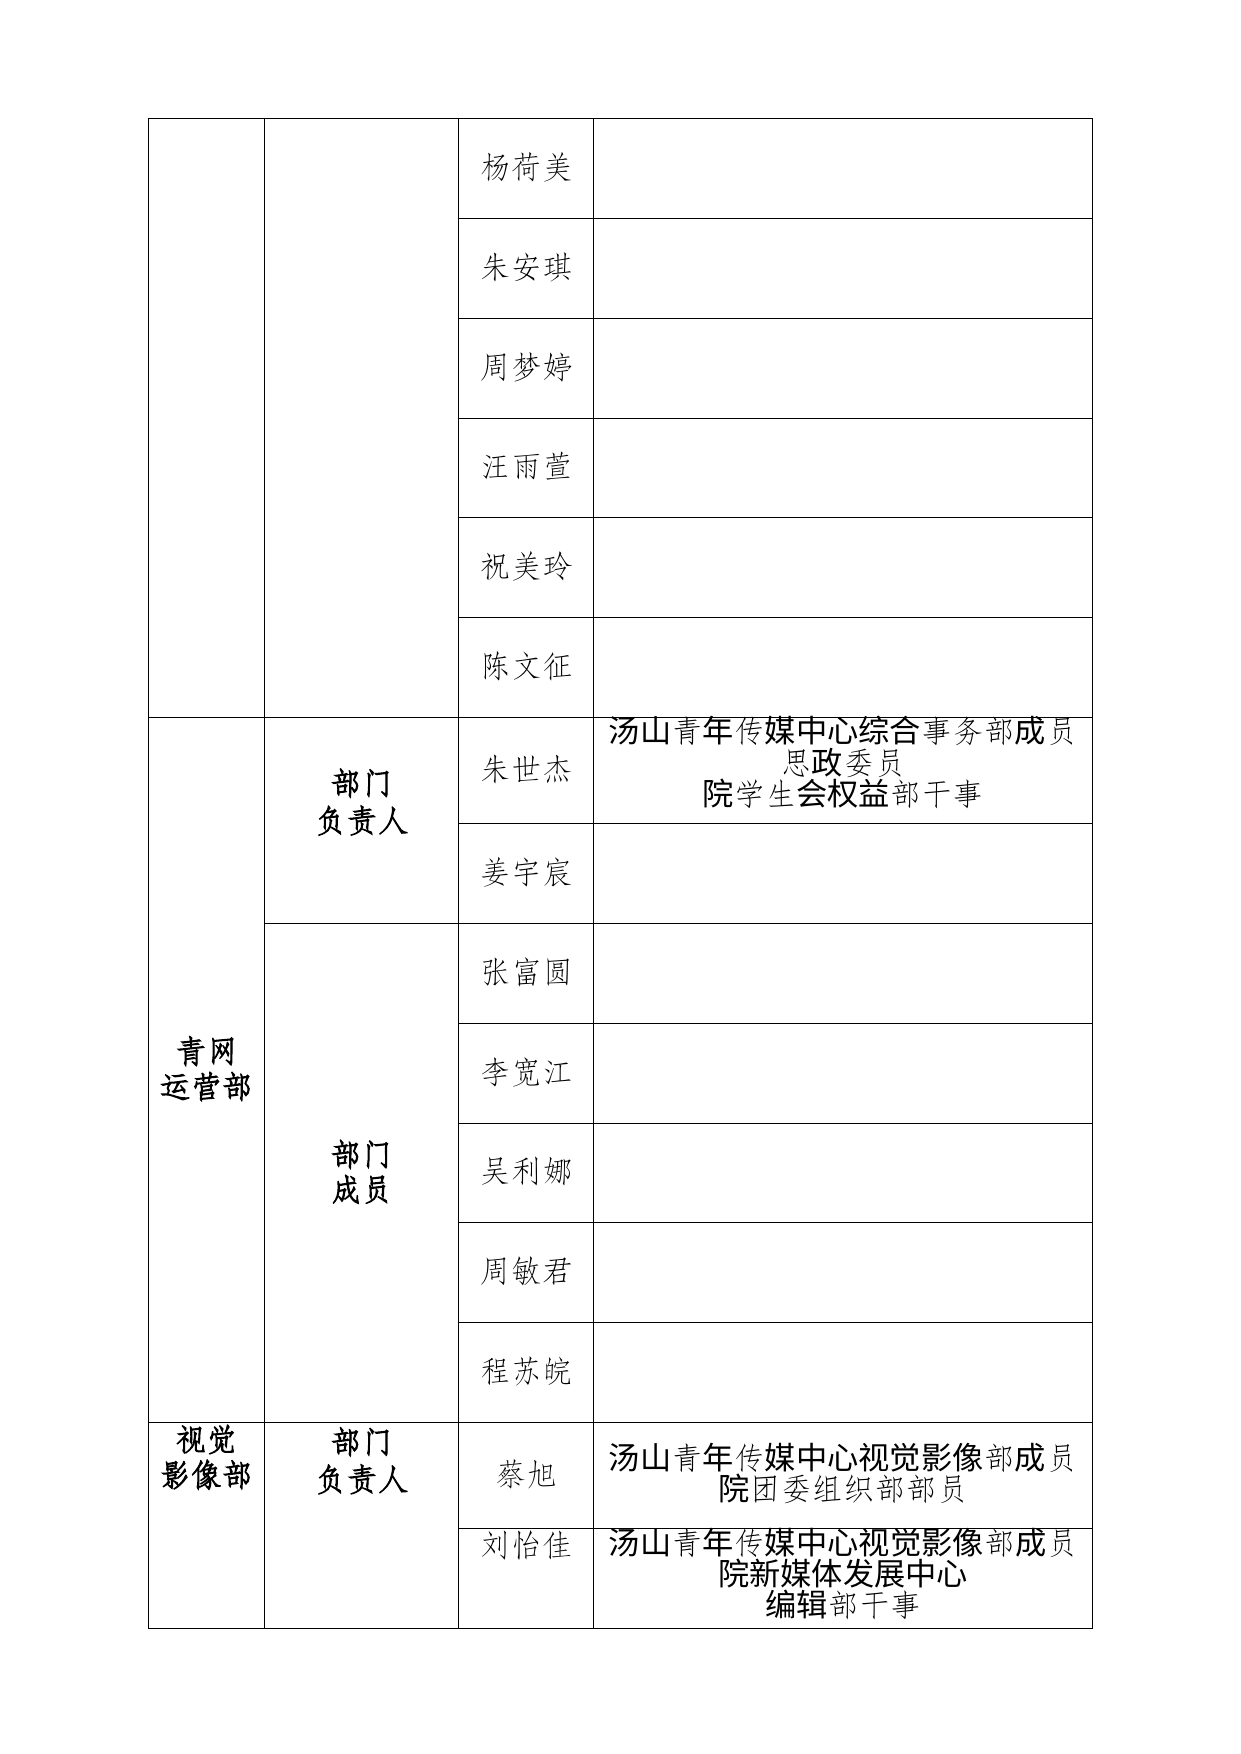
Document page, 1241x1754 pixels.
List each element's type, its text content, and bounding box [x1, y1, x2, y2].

table_cell 吴利娜 [459, 1124, 593, 1222]
table_cell [594, 618, 1092, 717]
table_cell [594, 824, 1092, 923]
table_cell 周敏君 [459, 1223, 593, 1322]
table_cell [594, 219, 1092, 318]
table_cell 陈文征 [459, 618, 593, 717]
table_cell [594, 119, 1092, 218]
table_cell 青网 运营部 [149, 718, 264, 1422]
table_cell 张富圆 [459, 924, 593, 1023]
table_cell [594, 1323, 1092, 1422]
table_cell 蔡旭 [459, 1423, 593, 1528]
table_cell 视觉 影像部 [149, 1423, 264, 1628]
table_cell [594, 1024, 1092, 1122]
table_cell 李宽江 [459, 1024, 593, 1122]
table_cell 程苏皖 [459, 1323, 593, 1422]
table_cell 汤山青年传媒中心视觉影像部成员 院团委组织部部员 [594, 1423, 1092, 1528]
table_cell 周梦婷 [459, 319, 593, 417]
table_cell 祝美玲 [459, 518, 593, 617]
table_cell 朱世杰 [459, 718, 593, 823]
table_cell 部门 负责人 [265, 1423, 458, 1628]
table_cell 部门 负责人 [265, 718, 458, 923]
table_cell 汪雨萱 [459, 419, 593, 517]
table_cell [594, 419, 1092, 517]
table_cell [594, 518, 1092, 617]
table_cell [594, 1223, 1092, 1322]
table_cell 部门 成员 [265, 924, 458, 1422]
table_cell 杨荷美 [459, 119, 593, 218]
table_cell 汤山青年传媒中心视觉影像部成员 院新媒体发展中心 编辑部干事 [594, 1529, 1092, 1628]
table_cell 姜宇宸 [459, 824, 593, 923]
table_cell [594, 319, 1092, 417]
table_cell [594, 1124, 1092, 1222]
table_cell 汤山青年传媒中心综合事务部成员 思政委员 院学生会权益部干事 [594, 718, 1092, 823]
table_cell 朱安琪 [459, 219, 593, 318]
table_cell 刘怡佳 [459, 1529, 593, 1628]
table_cell [594, 924, 1092, 1023]
